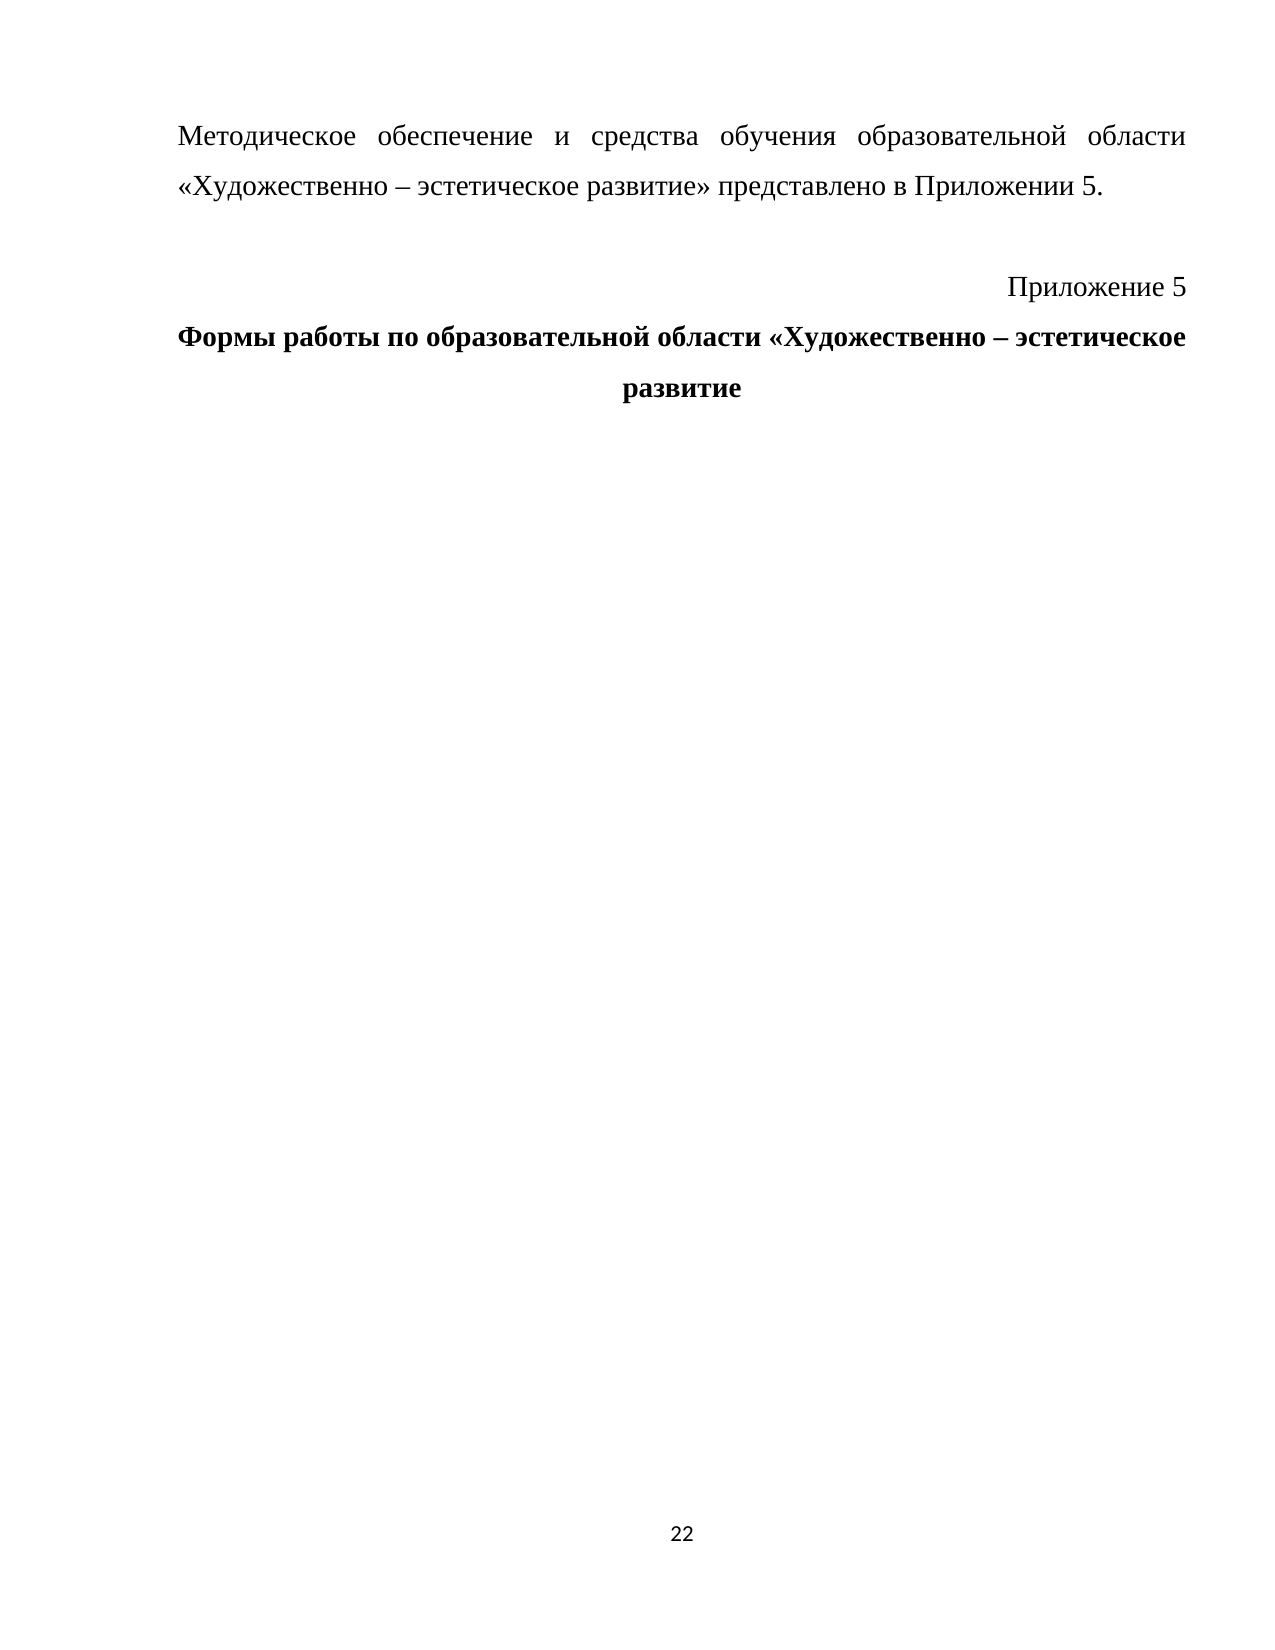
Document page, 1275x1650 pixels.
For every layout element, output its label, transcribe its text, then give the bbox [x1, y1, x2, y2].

text Формы работы по образовательной области «Художественно – эстетическое развитие [177, 319, 1186, 403]
text Методическое обеспечение и средства обучения образовательной области «Художественно – эстетическое развитие» представлено в Приложении 5. [177, 118, 1186, 202]
text Приложение 5 [177, 269, 1186, 303]
